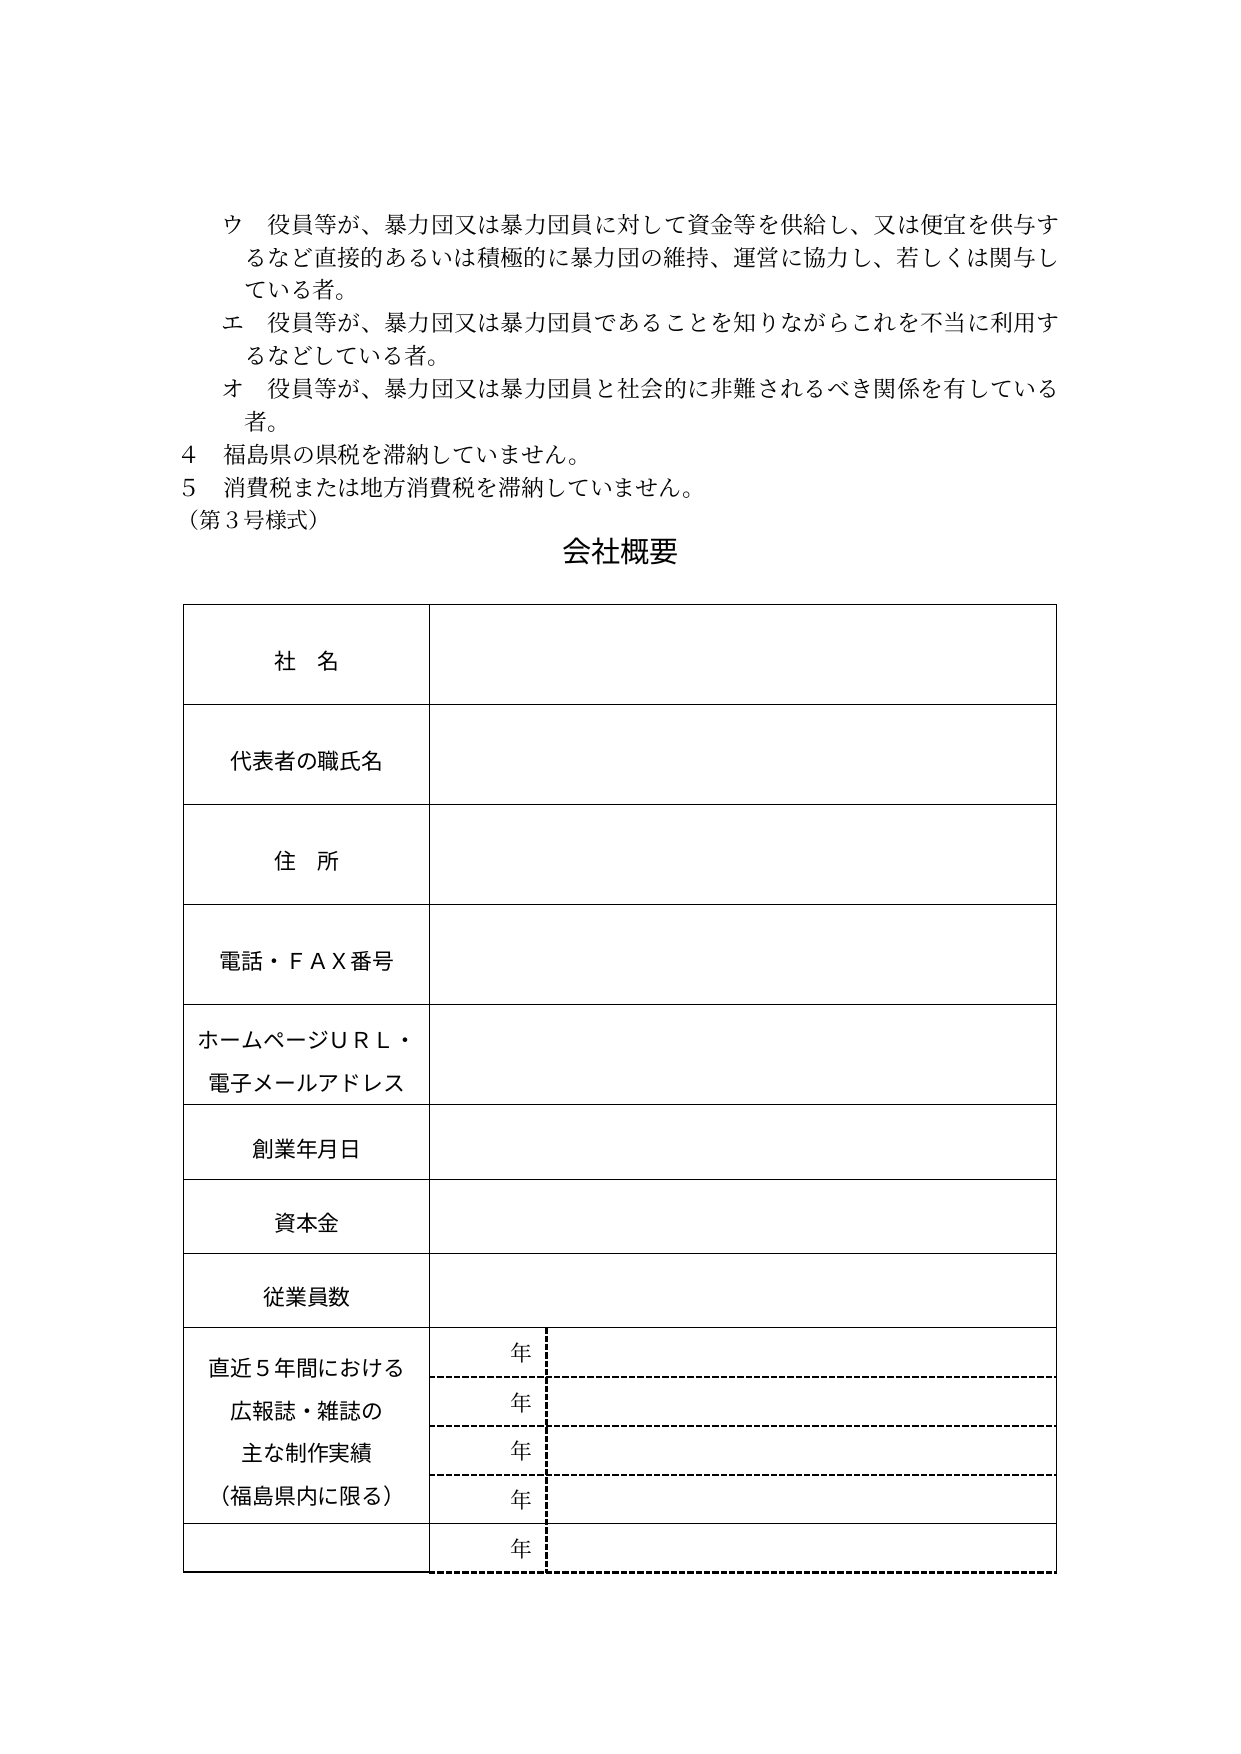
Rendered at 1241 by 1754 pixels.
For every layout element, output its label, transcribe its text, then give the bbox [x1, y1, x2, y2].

table_cell [546, 1524, 1056, 1571]
table_cell 電話・ＦＡＸ番号 [184, 905, 429, 1004]
text ４ 福島県の県税を滞納していません。 [177, 437, 1063, 470]
table_cell 従業員数 [184, 1254, 429, 1327]
table_cell 資本金 [184, 1180, 429, 1253]
table_cell ホームページＵＲＬ・ 電子メールアドレス [184, 1005, 429, 1104]
table_cell [430, 1005, 1056, 1104]
table_cell [430, 1180, 1056, 1253]
text （第３号様式） [177, 503, 1063, 534]
text ５ 消費税または地方消費税を滞納していません。 [177, 470, 1063, 503]
table_cell 年 [430, 1524, 546, 1571]
table_cell 直近５年間における 広報誌・雑誌の 主な制作実績 （福島県内に限る） [184, 1328, 429, 1523]
table_cell 年 [430, 1474, 546, 1523]
table_cell [546, 1474, 1056, 1523]
text オ 役員等が、暴力団又は暴力団員と社会的に非難されるべき関係を有している者。 [221, 371, 1063, 437]
table_cell 年 [430, 1376, 546, 1425]
table_header 社 名 [184, 605, 429, 704]
table_header [430, 605, 1056, 704]
table_cell [430, 1254, 1056, 1327]
table_cell 年 [430, 1425, 546, 1474]
table_cell [546, 1328, 1056, 1376]
table_cell [430, 705, 1056, 804]
table_cell 創業年月日 [184, 1105, 429, 1179]
text エ 役員等が、暴力団又は暴力団員であることを知りながらこれを不当に利用するなどしている者。 [221, 306, 1063, 371]
table_cell [546, 1425, 1056, 1474]
table_cell [430, 805, 1056, 904]
table_cell [430, 1105, 1056, 1179]
table_cell [546, 1376, 1056, 1425]
table_cell 住 所 [184, 805, 429, 904]
text ウ 役員等が、暴力団又は暴力団員に対して資金等を供給し、又は便宜を供与するなど直接的あるいは積極的に暴力団の維持、運営に協力し、若しくは関与している者。 [221, 207, 1063, 306]
text 会社概要 [177, 534, 1063, 569]
table_cell [430, 905, 1056, 1004]
table_cell 代表者の職氏名 [184, 705, 429, 804]
table_cell 年 [430, 1328, 546, 1376]
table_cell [184, 1524, 429, 1571]
